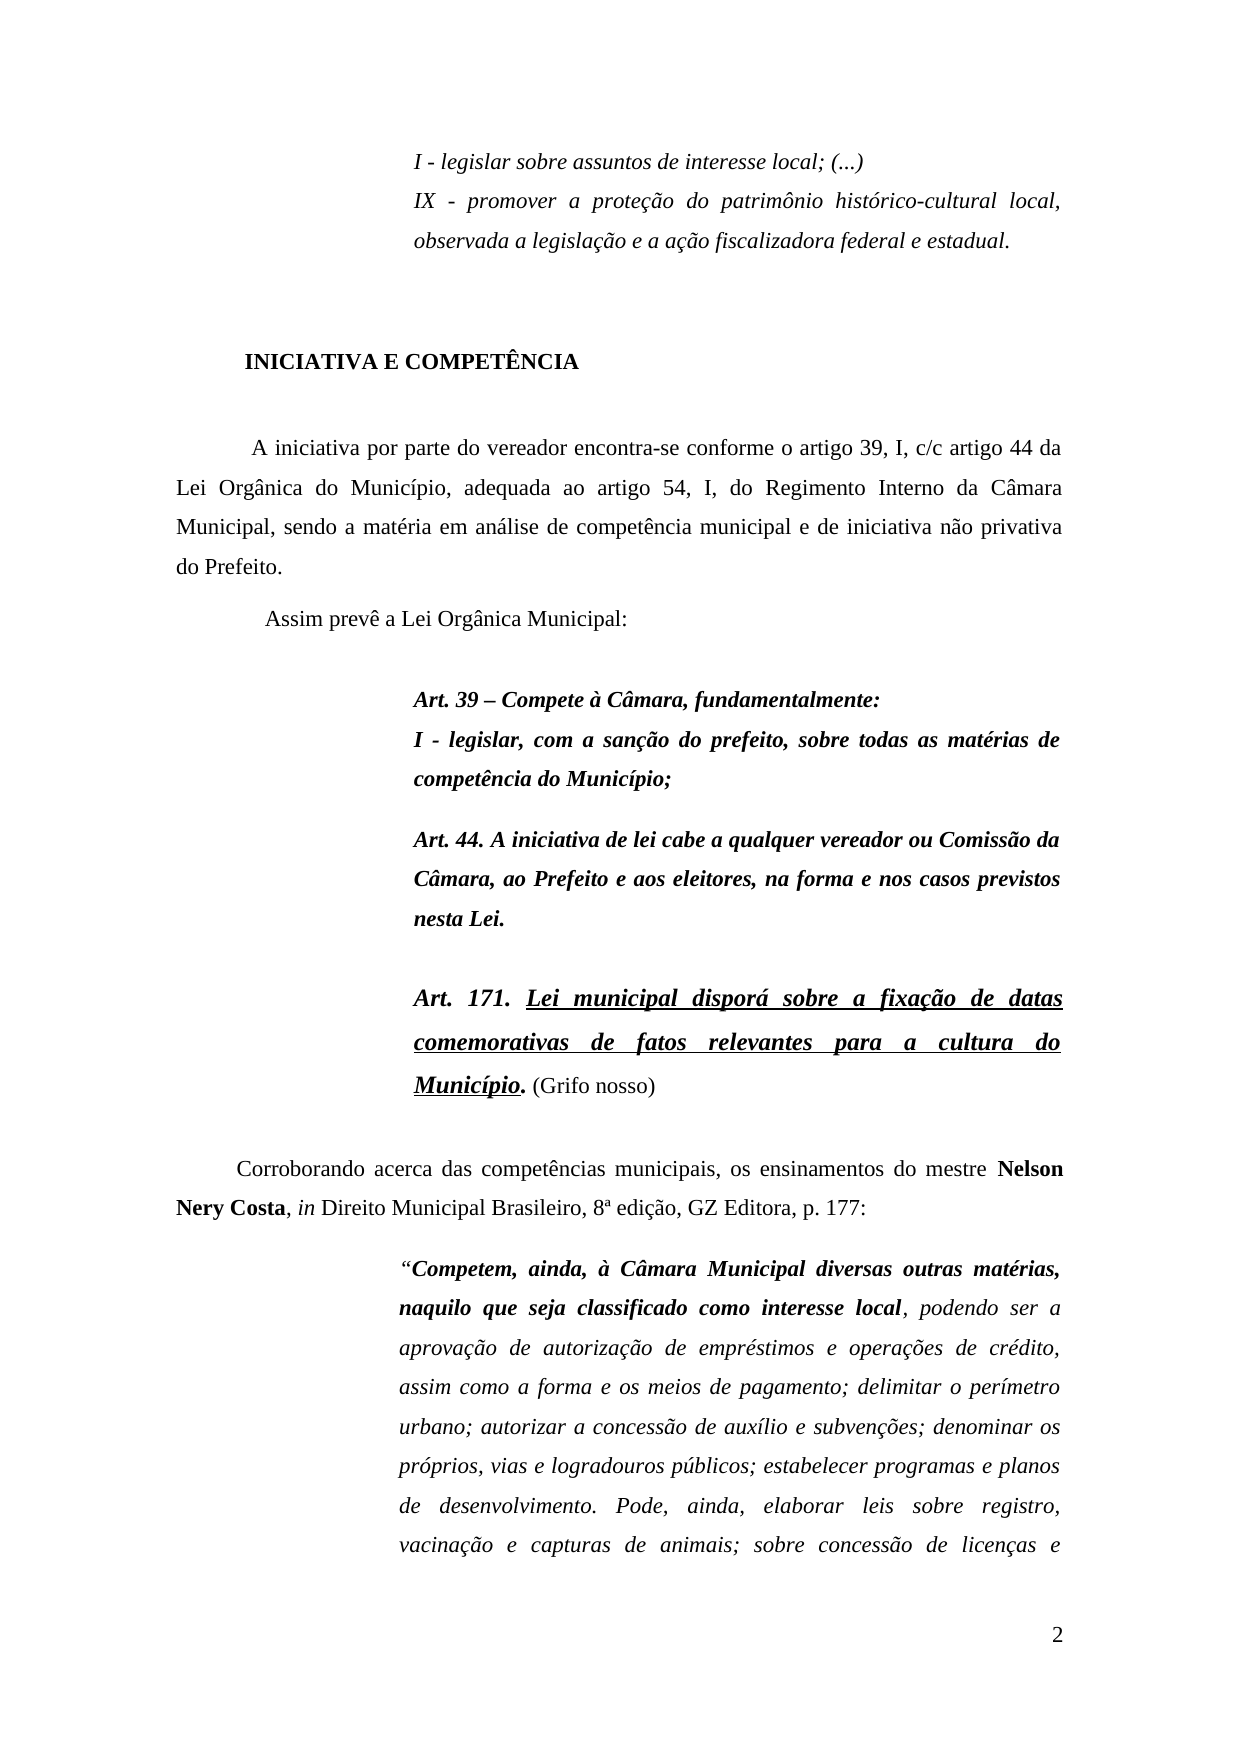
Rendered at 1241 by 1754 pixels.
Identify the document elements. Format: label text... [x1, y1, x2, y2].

text A iniciativa por parte do vereador encontra-se conforme o artigo 39, I, c/c artigo 44 da Lei Orgânica do Município, adequada ao artigo 54, I, do Regimento Interno da Câmara Municipal, sendo a matéria em análise de competência municipal e de iniciativa não privativa do Prefeito. [176, 434, 1063, 579]
text Art. 44. A iniciativa de lei cabe a qualquer vereador ou Comissão da Câmara, ao Prefeito e aos eleitores, na forma e nos casos previstos nesta Lei. [413, 826, 1063, 931]
text Art. 39 – Compete à Câmara, fundamentalmente: [413, 687, 1063, 713]
text Art. 171. Lei municipal disporá sobre a fixação de datas comemorativas de fatos relevantes para a cultura do Município. (Grifo nosso) [413, 983, 1063, 1098]
text I - legislar, com a sanção do prefeito, sobre todas as matérias de competência do Município; [413, 726, 1063, 792]
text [399, 1255, 1063, 1557]
subtitle INICIATIVA E COMPETÊNCIA [176, 348, 1063, 374]
text IX - promover a proteção do patrimônio histórico-cultural local, observada a legislação e a ação fiscalizadora federal e estadual. [414, 187, 1063, 253]
text Corroborando acerca das competências municipais, os ensinamentos do mestre Nelson Nery Costa, in Direito Municipal Brasileiro, 8ª edição, GZ Editora, p. 177: [176, 1155, 1063, 1221]
text Assim prevê a Lei Orgânica Municipal: [176, 605, 1063, 631]
text I - legislar sobre assuntos de interesse local; (...) [414, 148, 1063, 174]
